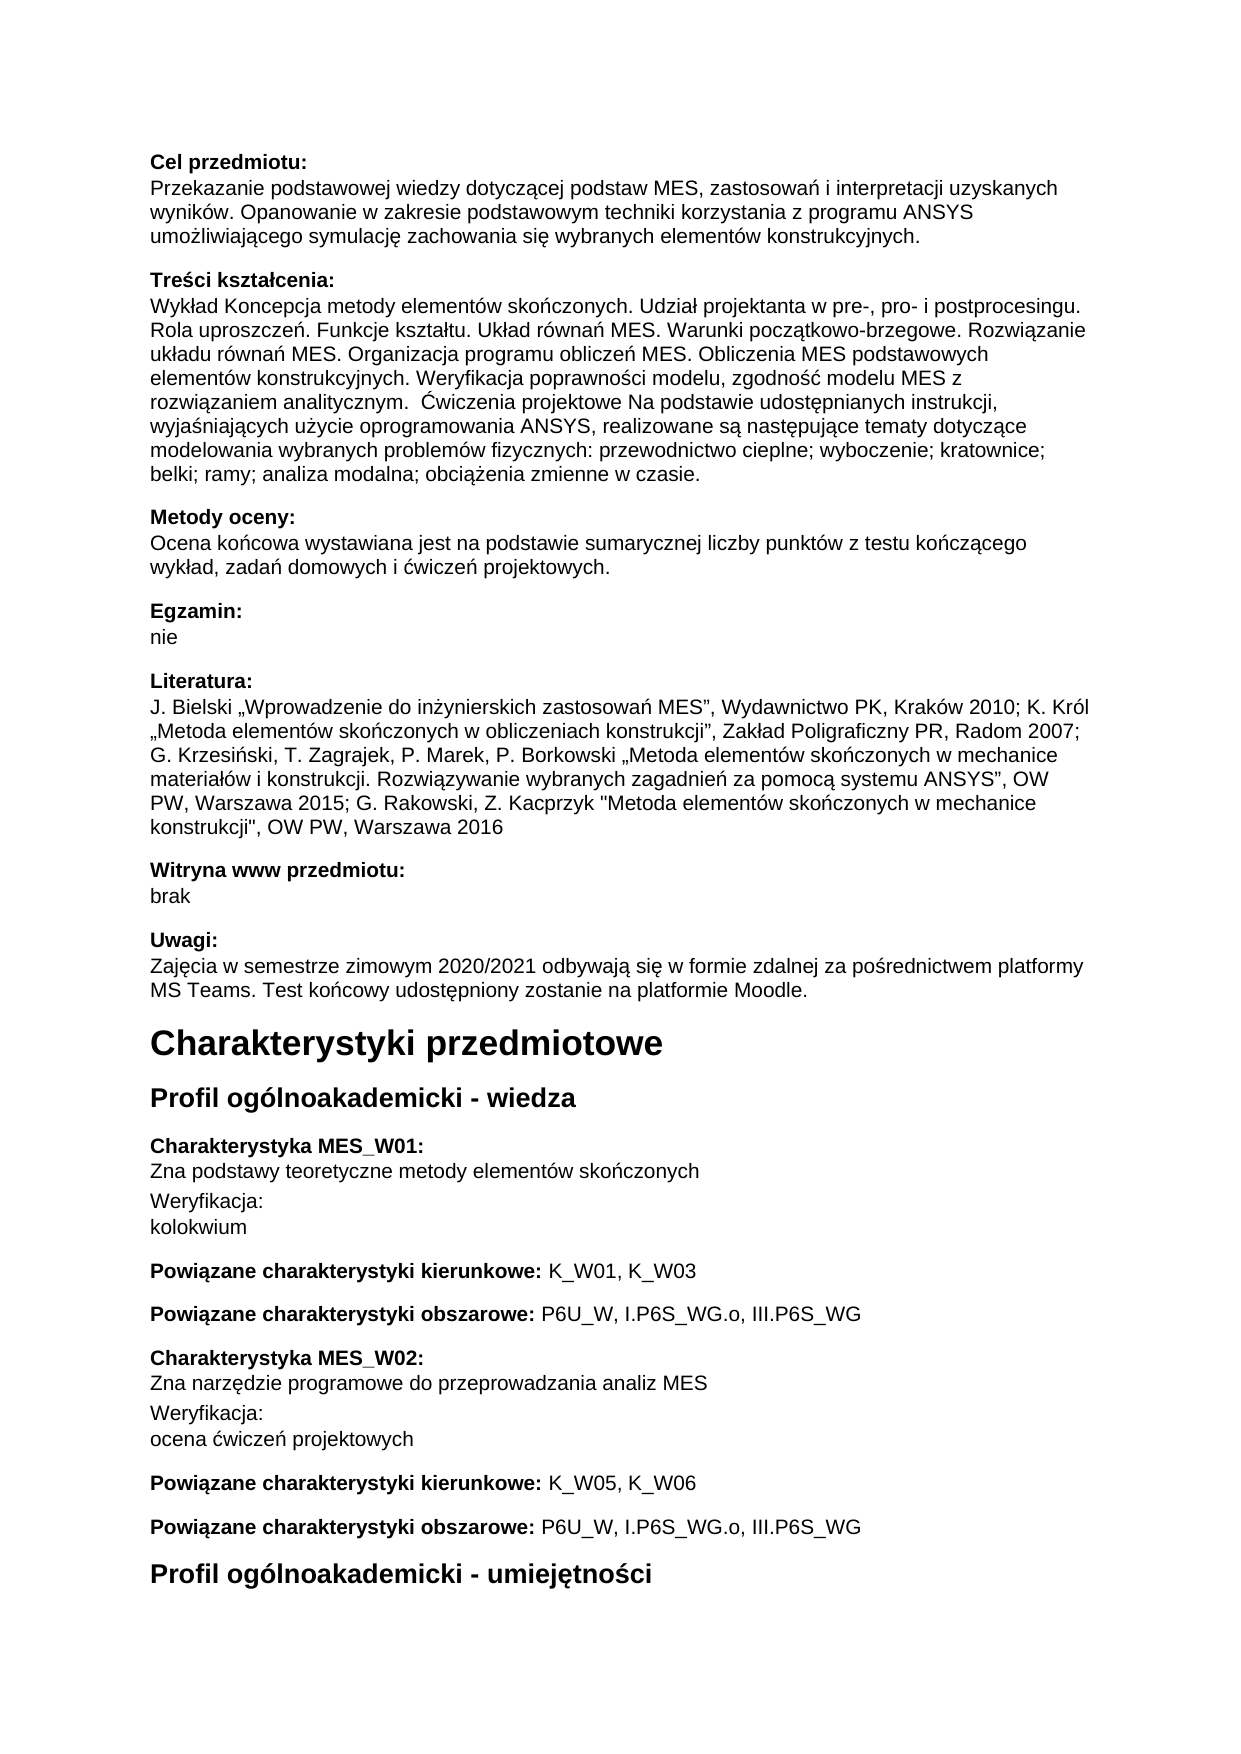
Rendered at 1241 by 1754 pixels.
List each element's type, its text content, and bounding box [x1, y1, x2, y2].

text Powiązane charakterystyki obszarowe: P6U_W, I.P6S_WG.o, III.P6S_WG [150, 1302, 1090, 1326]
text kolokwium [150, 1215, 1090, 1239]
text Metody oceny: [150, 505, 1090, 529]
text Zna narzędzie programowe do przeprowadzania analiz MES [150, 1371, 1090, 1395]
text Wykład Koncepcja metody elementów skończonych. Udział projektanta w pre-, pro- i postprocesingu. Rola uproszczeń. Funkcje kształtu. Układ równań MES. Warunki początkowo-brzegowe. Rozwiązanie układu równań MES. Organizacja programu obliczeń MES. Obliczenia MES podstawowych elementów konstrukcyjnych. Weryfikacja poprawności modelu, zgodność modelu MES z rozwiązaniem analitycznym. Ćwiczenia projektowe Na podstawie udostępnianych instrukcji, wyjaśniających użycie oprogramowania ANSYS, realizowane są następujące tematy dotyczące modelowania wybranych problemów fizycznych: przewodnictwo cieplne; wyboczenie; kratownice; belki; ramy; analiza modalna; obciążenia zmienne w czasie. [150, 294, 1090, 485]
text Charakterystyka MES_W02: [150, 1346, 1090, 1370]
text J. Bielski „Wprowadzenie do inżynierskich zastosowań MES”, Wydawnictwo PK, Kraków 2010; K. Król „Metoda elementów skończonych w obliczeniach konstrukcji”, Zakład Poligraficzny PR, Radom 2007; G. Krzesiński, T. Zagrajek, P. Marek, P. Borkowski „Metoda elementów skończonych w mechanice materiałów i konstrukcji. Rozwiązywanie wybranych zagadnień za pomocą systemu ANSYS”, OW PW, Warszawa 2015; G. Rakowski, Z. Kacprzyk "Metoda elementów skończonych w mechanice konstrukcji", OW PW, Warszawa 2016 [150, 695, 1090, 838]
text Uwagi: [150, 928, 1090, 952]
text Treści kształcenia: [150, 268, 1090, 292]
text Ocena końcowa wystawiana jest na podstawie sumarycznej liczby punktów z testu kończącego wykład, zadań domowych i ćwiczeń projektowych. [150, 531, 1090, 579]
text Zna podstawy teoretyczne metody elementów skończonych [150, 1158, 1090, 1182]
subtitle Profil ogólnoakademicki - wiedza [150, 1082, 1090, 1114]
text Powiązane charakterystyki obszarowe: P6U_W, I.P6S_WG.o, III.P6S_WG [150, 1515, 1090, 1539]
text Witryna www przedmiotu: [150, 858, 1090, 882]
text Powiązane charakterystyki kierunkowe: K_W05, K_W06 [150, 1471, 1090, 1495]
text Zajęcia w semestrze zimowym 2020/2021 odbywają się w formie zdalnej za pośrednictwem platformy MS Teams. Test końcowy udostępniony zostanie na platformie Moodle. [150, 954, 1090, 1002]
text nie [150, 625, 1090, 649]
text Egzamin: [150, 599, 1090, 623]
text Powiązane charakterystyki kierunkowe: K_W01, K_W03 [150, 1258, 1090, 1282]
text Przekazanie podstawowej wiedzy dotyczącej podstaw MES, zastosowań i interpretacji uzyskanych wyników. Opanowanie w zakresie podstawowym techniki korzystania z programu ANSYS umożliwiającego symulację zachowania się wybranych elementów konstrukcyjnych. [150, 176, 1090, 248]
text Literatura: [150, 669, 1090, 693]
text Weryfikacja: [150, 1401, 1090, 1425]
subtitle Charakterystyki przedmiotowe [150, 1022, 1090, 1063]
text ocena ćwiczeń projektowych [150, 1427, 1090, 1451]
text Cel przedmiotu: [150, 150, 1090, 174]
text Charakterystyka MES_W01: [150, 1133, 1090, 1157]
subtitle Profil ogólnoakademicki - umiejętności [150, 1558, 1090, 1590]
text Weryfikacja: [150, 1189, 1090, 1213]
text brak [150, 884, 1090, 908]
